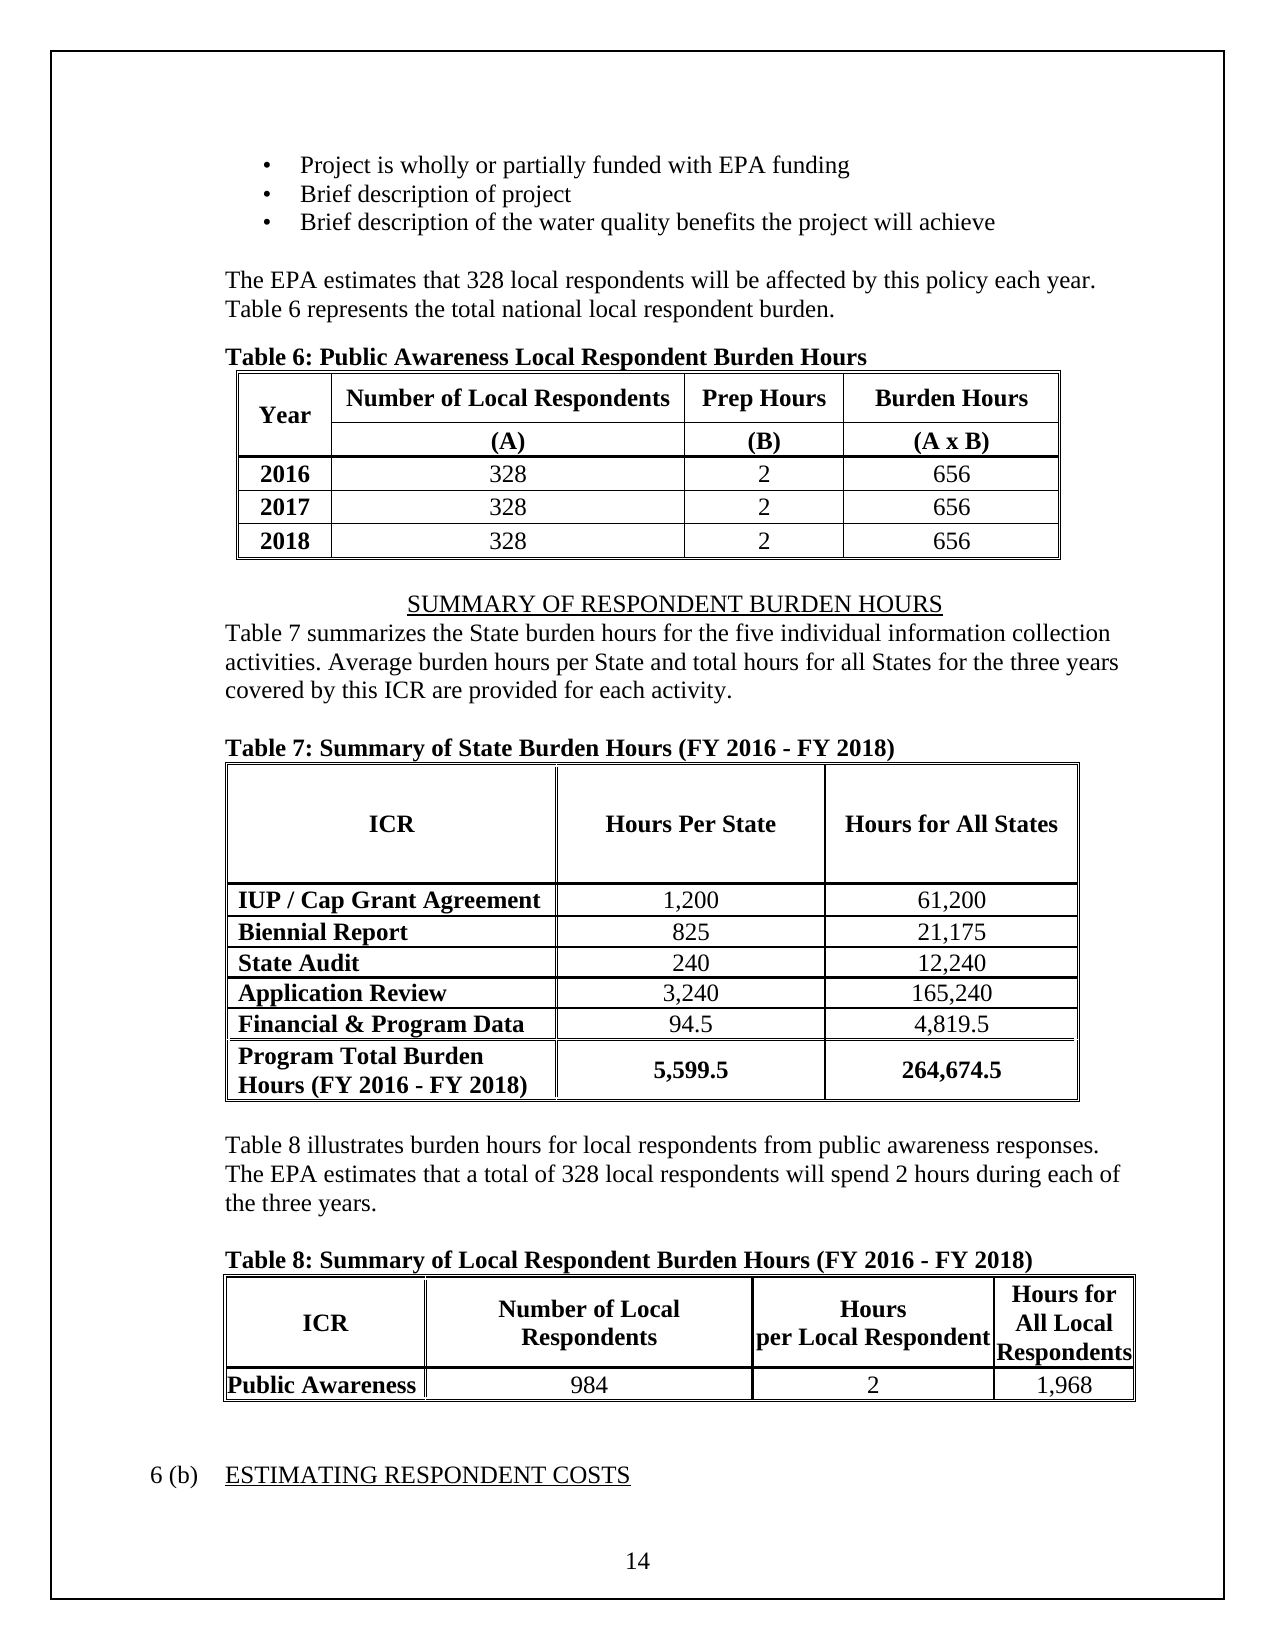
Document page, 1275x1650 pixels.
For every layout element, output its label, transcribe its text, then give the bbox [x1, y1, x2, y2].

text Table 6: Public Awareness Local Respondent Burden Hours [150, 342, 1125, 370]
table_cell (A x B) [844, 423, 1058, 455]
table_cell 984 [426, 1369, 751, 1399]
table_cell 1,200 [558, 885, 824, 915]
table_cell Financial & Program Data [228, 1009, 555, 1038]
list Brief description of the water quality benefits the project will achieve [262, 207, 1125, 236]
text Table 8 illustrates burden hours for local respondents from public awareness responses. The EPA estimates that a total of 328 local respondents will spend 2 hours during each of the three years. [225, 1131, 1125, 1217]
text The EPA estimates that 328 local respondents will be affected by this policy each year. Table 6 represents the total national local respondent burden. [225, 265, 1125, 322]
table_cell (B) [685, 423, 843, 455]
table_header ICR [225, 1275, 426, 1366]
table_cell 165,240 [826, 979, 1077, 1007]
list Project is wholly or partially funded with EPA funding [262, 150, 1125, 179]
text Table 7: Summary of State Burden Hours (FY 2016 - FY 2018) [225, 733, 1125, 762]
list Brief description of project [262, 179, 1125, 207]
table_cell 1,968 [995, 1369, 1133, 1399]
table_cell 825 [558, 917, 824, 946]
table_cell 2 [754, 1369, 993, 1399]
table_cell 5,599.5 [556, 1041, 824, 1099]
table_cell Application Review [228, 979, 555, 1007]
table_cell 2017 [239, 491, 331, 523]
table_header Year [239, 374, 331, 455]
table_cell 61,200 [826, 885, 1077, 915]
table_cell 656 [844, 458, 1058, 490]
table_header ICR [228, 765, 556, 882]
text SUMMARY OF RESPONDENT BURDEN HOURS [225, 589, 1125, 618]
table_cell Program Total Burden Hours (FY 2016 - FY 2018) [227, 1038, 556, 1099]
table_cell Biennial Report [228, 917, 555, 946]
text 6 (b) ESTIMATING RESPONDENT COSTS [150, 1460, 1125, 1488]
table_header Hours for All States [826, 765, 1077, 882]
table_cell Public Awareness [227, 1369, 426, 1399]
table_cell 3,240 [558, 979, 824, 1007]
table_header Hours for All Local Respondents [995, 1278, 1133, 1366]
text Table 8: Summary of Local Respondent Burden Hours (FY 2016 - FY 2018) [225, 1246, 1125, 1274]
table_cell 240 [558, 948, 824, 976]
table_cell 12,240 [826, 948, 1077, 976]
table_cell 94.5 [558, 1009, 824, 1038]
table_header Burden Hours [844, 374, 1058, 422]
table_cell 264,674.5 [826, 1038, 1078, 1099]
table_cell 328 [332, 458, 684, 490]
table_header Number of Local Respondents [332, 374, 684, 422]
table_cell 2 [685, 524, 843, 557]
table_cell 4,819.5 [826, 1009, 1077, 1038]
table_cell 656 [844, 491, 1058, 523]
table_cell IUP / Cap Grant Agreement [228, 885, 555, 915]
table_header Hours per Local Respondent [754, 1278, 993, 1366]
table_cell 328 [332, 524, 684, 557]
table_cell 656 [844, 524, 1058, 557]
table_cell 2 [685, 491, 843, 523]
table_cell 2 [685, 458, 843, 490]
table_cell State Audit [228, 948, 555, 976]
table_header Hours Per State [556, 765, 824, 882]
table_header Number of Local Respondents [426, 1278, 751, 1366]
table_header Prep Hours [685, 374, 843, 422]
table_cell 328 [332, 491, 684, 523]
table_cell (A) [332, 423, 684, 455]
table_cell 21,175 [826, 917, 1077, 946]
table_cell 2016 [239, 458, 331, 490]
text Table 7 summarizes the State burden hours for the five individual information collection activities. Average burden hours per State and total hours for all States for the three years covered by this ICR are provided for each activity. [225, 618, 1125, 704]
table_cell 2018 [239, 524, 331, 557]
